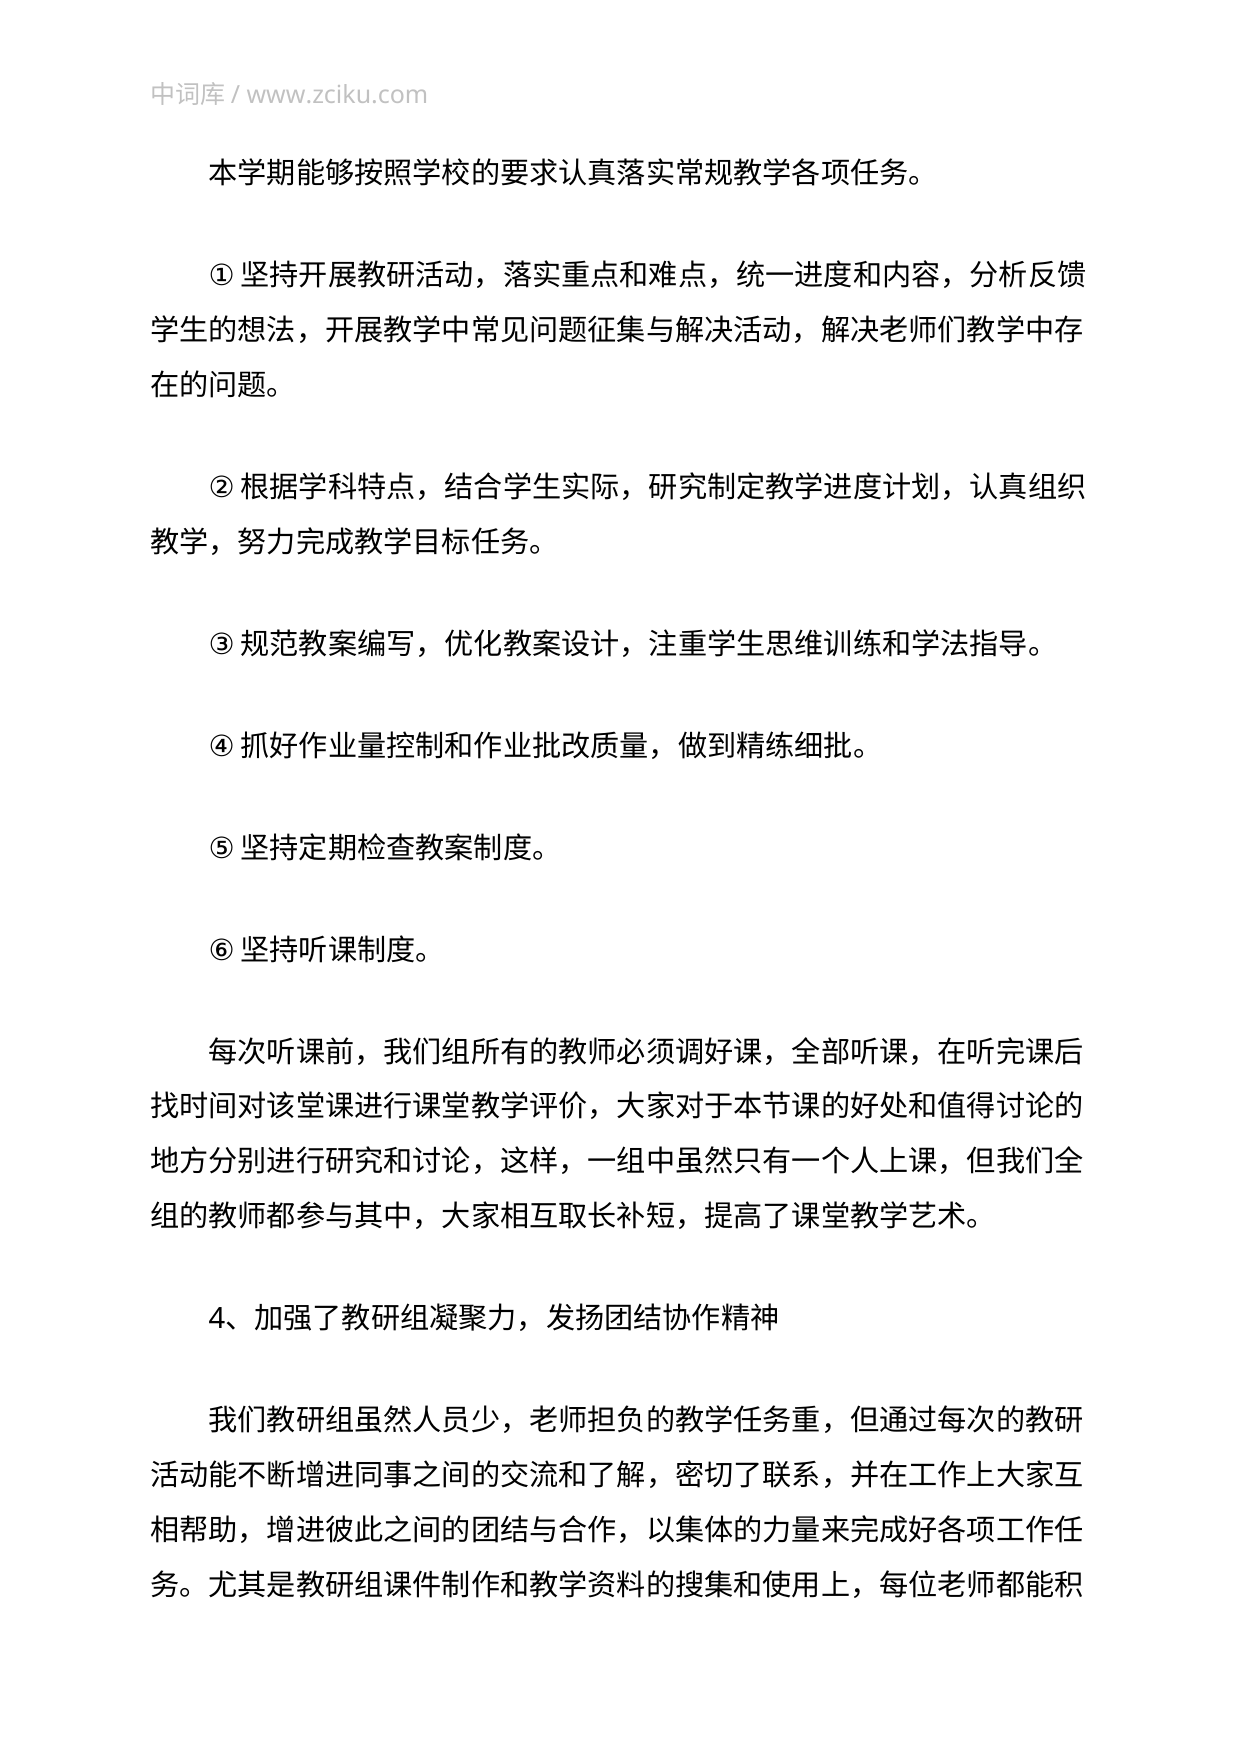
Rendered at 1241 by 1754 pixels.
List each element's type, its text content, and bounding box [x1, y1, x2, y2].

text ④抓好作业量控制和作业批改质量，做到精练细批。 [150, 722, 1090, 764]
text ⑤坚持定期检查教案制度。 [150, 824, 1090, 867]
text 本学期能够按照学校的要求认真落实常规教学各项任务。 [150, 150, 1090, 192]
text ⑥坚持听课制度。 [150, 926, 1090, 968]
text ①坚持开展教研活动，落实重点和难点，统一进度和内容，分析反馈学生的想法，开展教学中常见问题征集与解决活动，解决老师们教学中存在的问题。 [150, 252, 1090, 404]
text 每次听课前，我们组所有的教师必须调好课，全部听课，在听完课后找时间对该堂课进行课堂教学评价，大家对于本节课的好处和值得讨论的地方分别进行研究和讨论，这样，一组中虽然只有一个人上课，但我们全组的教师都参与其中，大家相互取长补短，提高了课堂教学艺术。 [150, 1028, 1090, 1235]
text ②根据学科特点，结合学生实际，研究制定教学进度计划，认真组织教学，努力完成教学目标任务。 [150, 463, 1090, 561]
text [150, 1397, 1090, 1603]
text 4、加强了教研组凝聚力，发扬团结协作精神 [150, 1294, 1090, 1337]
text ③规范教案编写，优化教案设计，注重学生思维训练和学法指导。 [150, 620, 1090, 663]
